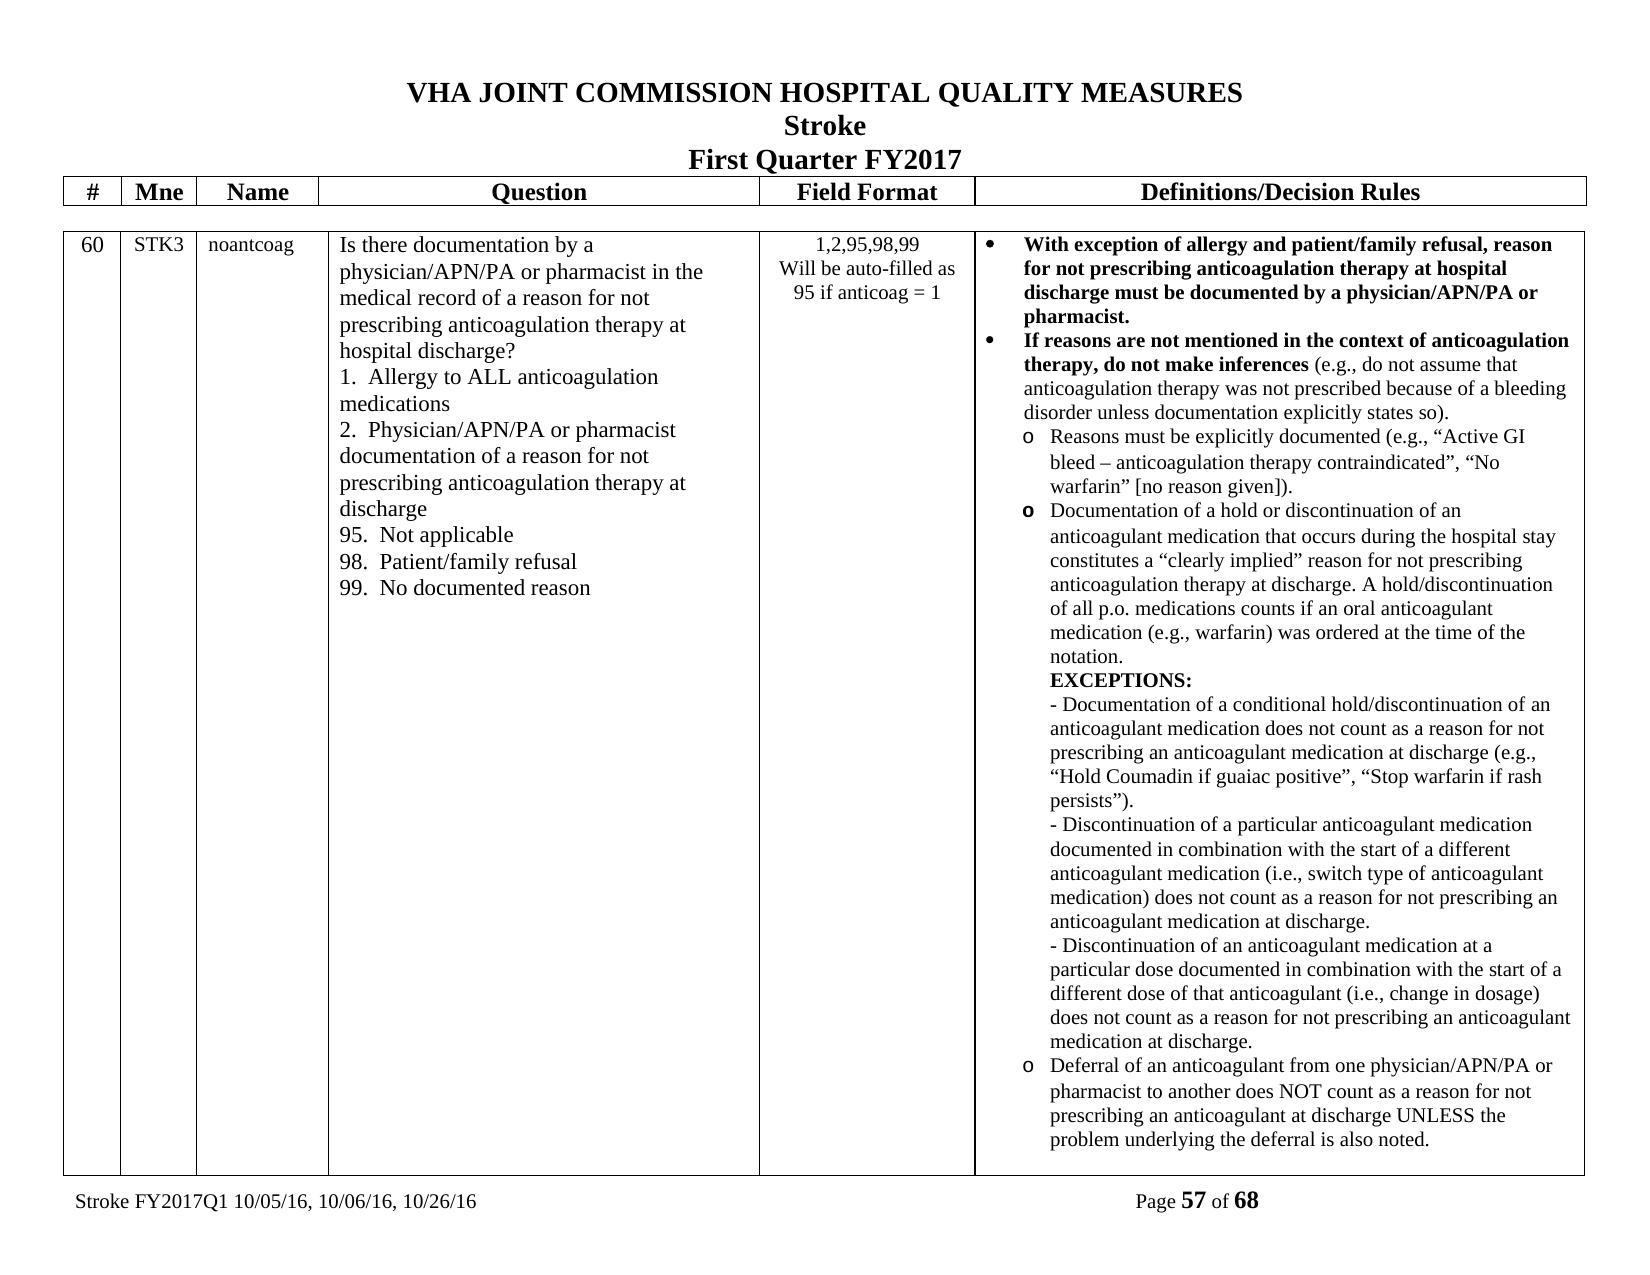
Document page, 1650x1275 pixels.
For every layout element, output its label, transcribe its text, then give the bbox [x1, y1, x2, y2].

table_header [976, 232, 1584, 1175]
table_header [329, 232, 759, 1175]
table_header noantcoag [197, 232, 328, 1175]
table_header STK3 [121, 232, 196, 1175]
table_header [760, 232, 974, 1175]
table_header 60 [64, 232, 120, 1175]
